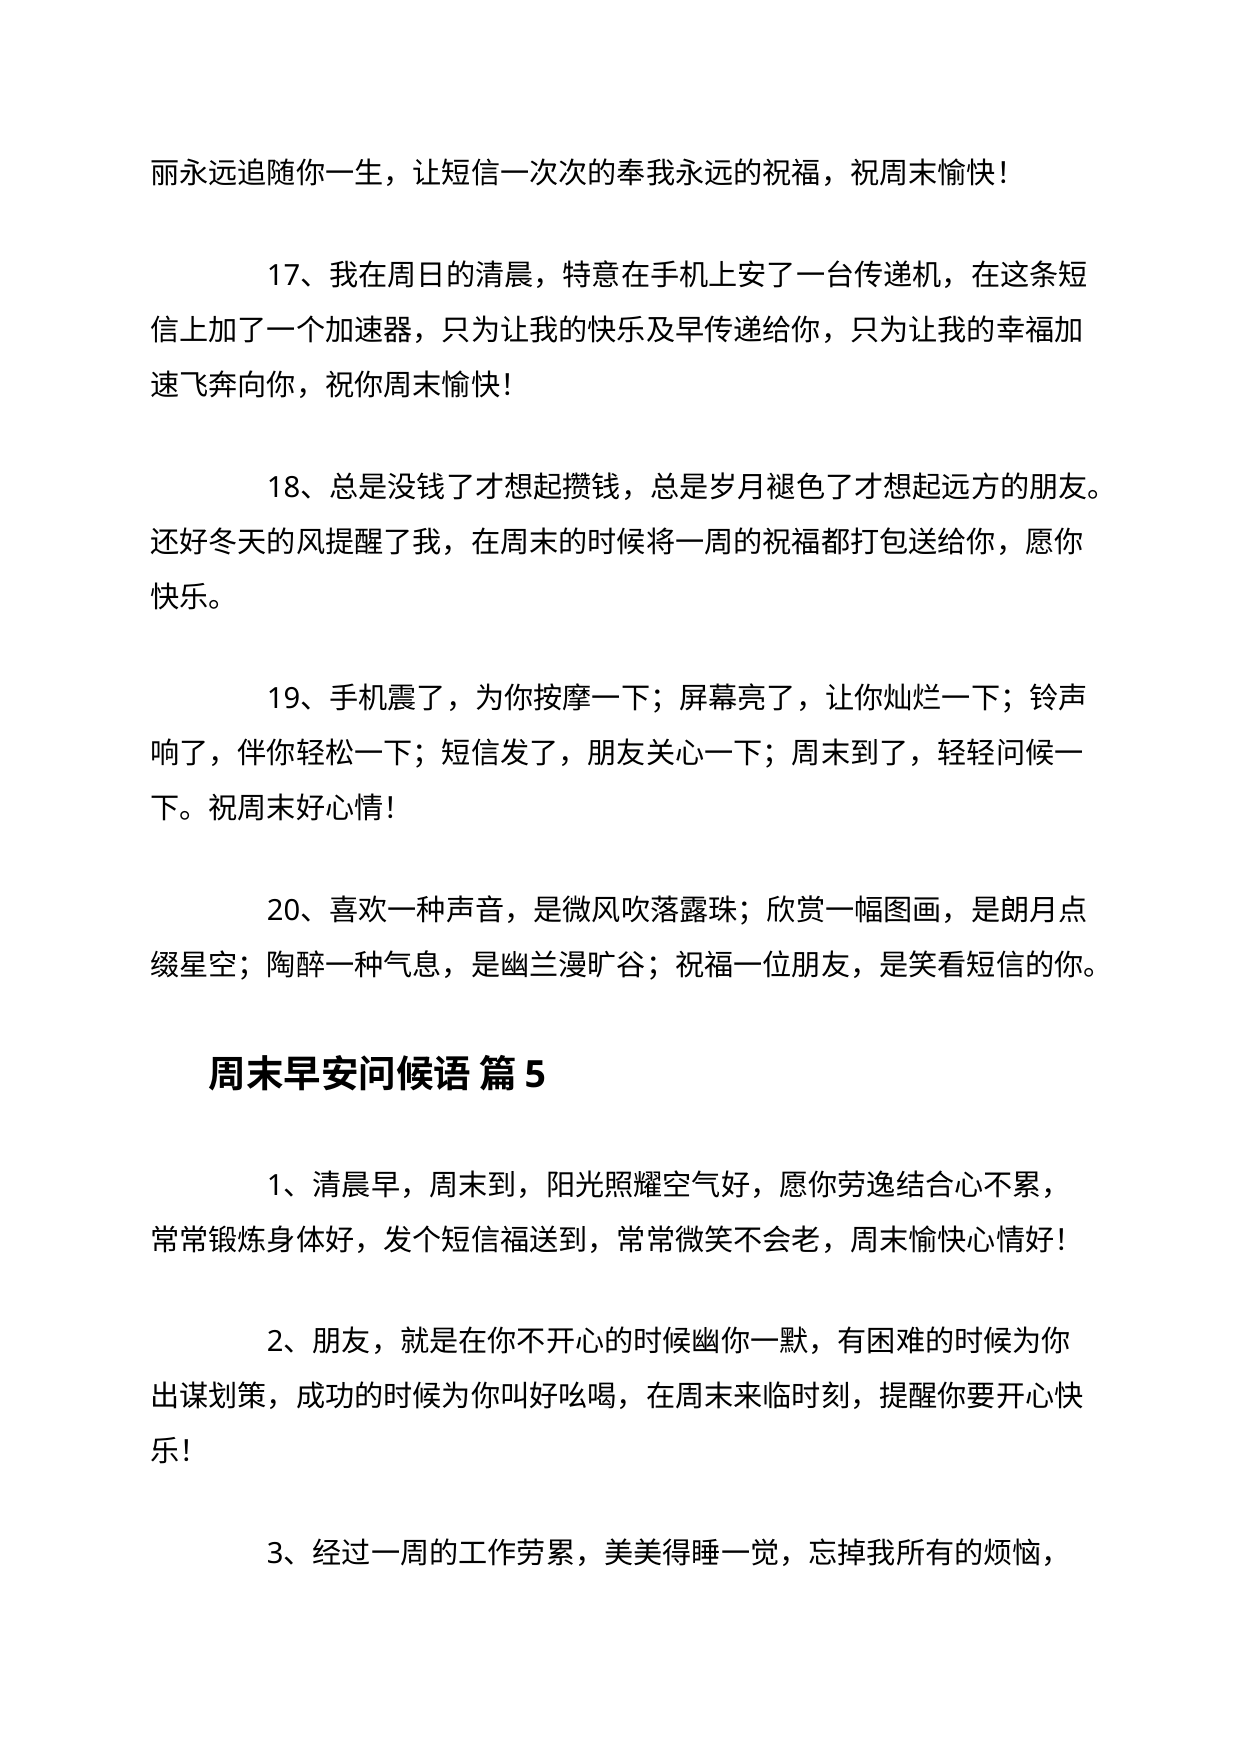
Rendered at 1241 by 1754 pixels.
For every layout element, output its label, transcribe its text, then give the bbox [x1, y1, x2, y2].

text 周末早安问候语 篇5 [150, 1043, 1090, 1098]
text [150, 1529, 1090, 1572]
text 19、手机震了，为你按摩一下；屏幕亮了，让你灿烂一下；铃声响了，伴你轻松一下；短信发了，朋友关心一下；周末到了，轻轻问候一下。祝周末好心情！ [150, 675, 1090, 827]
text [150, 150, 1090, 192]
text 18、总是没钱了才想起攒钱，总是岁月褪色了才想起远方的朋友。还好冬天的风提醒了我，在周末的时候将一周的祝福都打包送给你，愿你快乐。 [150, 463, 1090, 616]
text 17、我在周日的清晨，特意在手机上安了一台传递机，在这条短信上加了一个加速器，只为让我的快乐及早传递给你，只为让我的幸福加速飞奔向你，祝你周末愉快！ [150, 252, 1090, 404]
text 20、喜欢一种声音，是微风吹落露珠；欣赏一幅图画，是朗月点缀星空；陶醉一种气息，是幽兰漫旷谷；祝福一位朋友，是笑看短信的你。 [150, 887, 1090, 984]
text 2、朋友，就是在你不开心的时候幽你一默，有困难的时候为你出谋划策，成功的时候为你叫好吆喝，在周末来临时刻，提醒你要开心快乐！ [150, 1318, 1090, 1470]
text 1、清晨早，周末到，阳光照耀空气好，愿你劳逸结合心不累，常常锻炼身体好，发个短信福送到，常常微笑不会老，周末愉快心情好！ [150, 1161, 1090, 1258]
